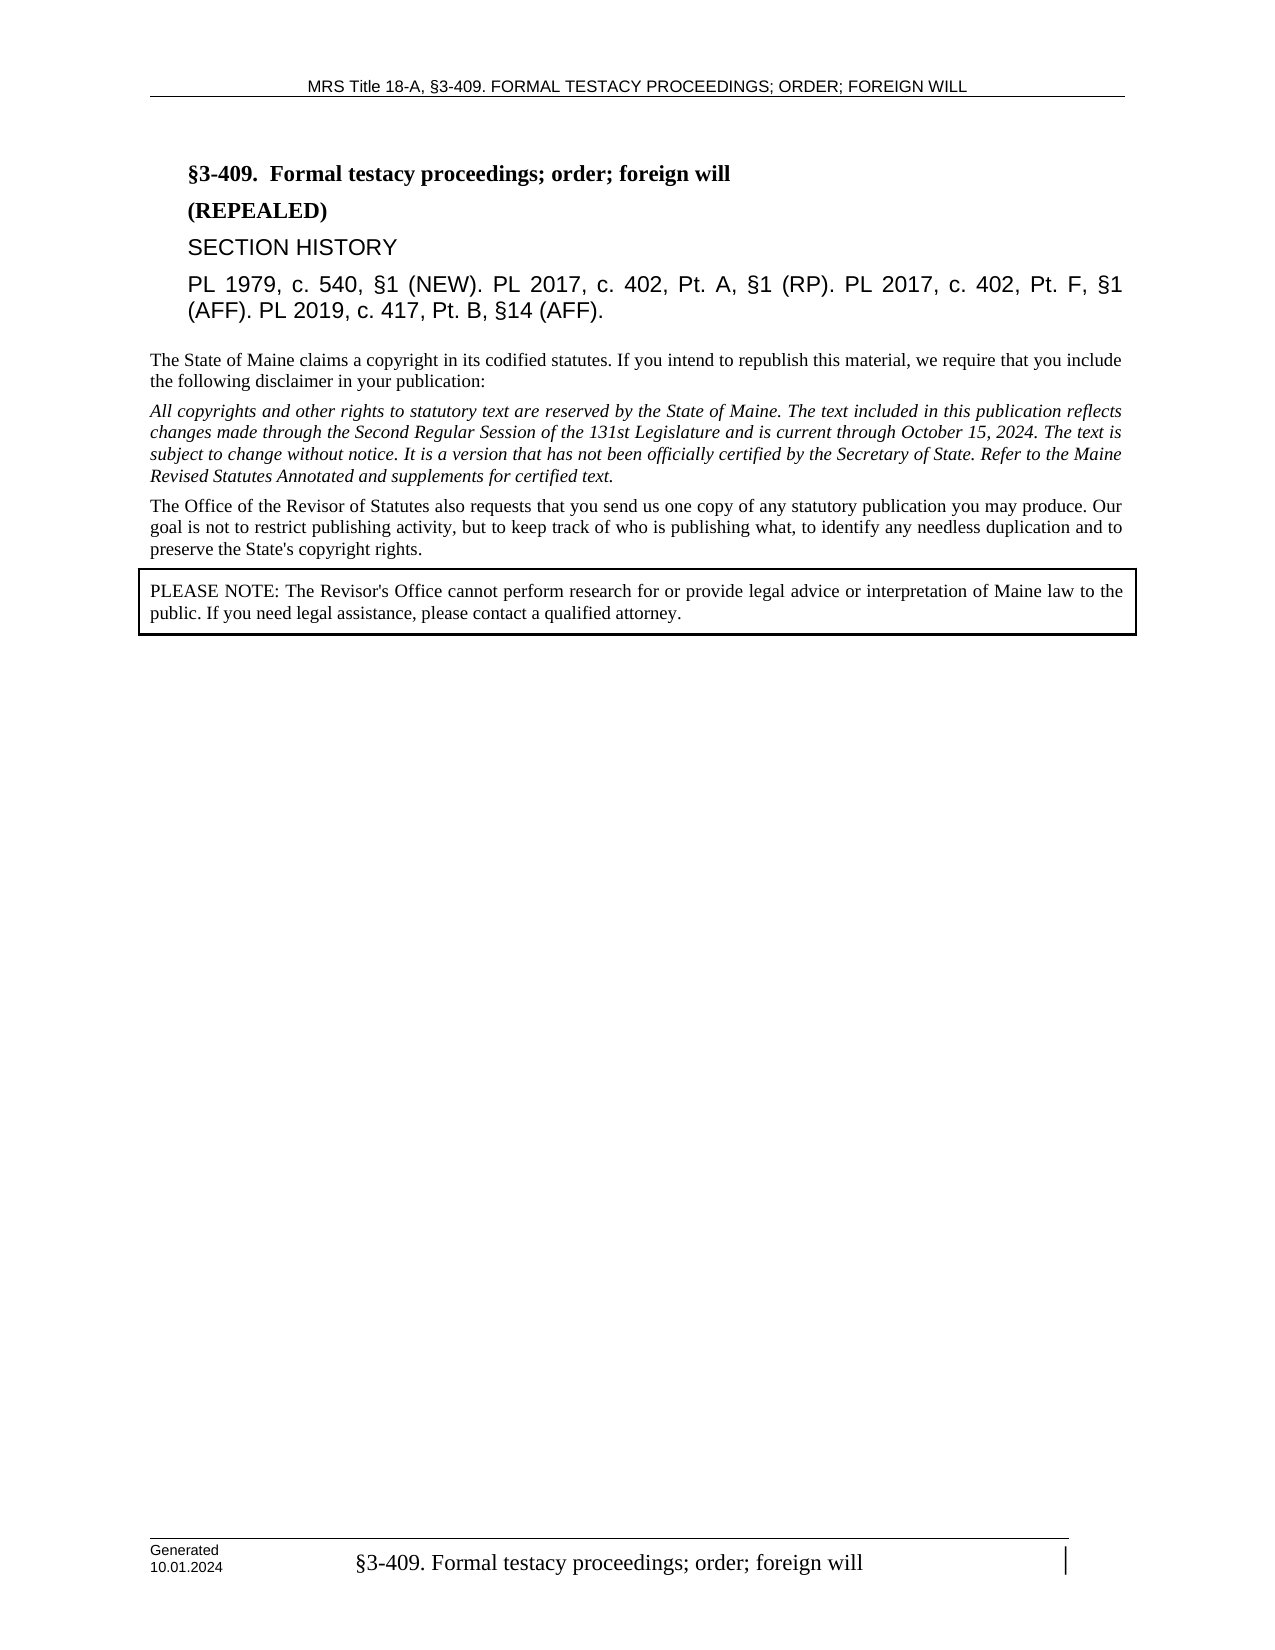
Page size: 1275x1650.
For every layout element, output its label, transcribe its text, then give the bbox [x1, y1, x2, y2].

text (REPEALED) [187, 197, 1125, 223]
text SECTION HISTORY [187, 234, 1125, 260]
text The State of Maine claims a copyright in its codified statutes. If you intend to republish this material, we require that you include the following disclaimer in your publication: [150, 348, 1125, 392]
text The Office of the Revisor of Statutes also requests that you send us one copy of any statutory publication you may produce. Our goal is not to restrict publishing activity, but to keep track of who is publishing what, to identify any needless duplication and to preserve the State's copyright rights. [150, 494, 1125, 559]
text PL 1979, c. 540, §1 (NEW). PL 2017, c. 402, Pt. A, §1 (RP). PL 2017, c. 402, Pt. F, §1 (AFF). PL 2019, c. 417, Pt. B, §14 (AFF). [187, 271, 1125, 323]
text §3-409. Formal testacy proceedings; order; foreign will [187, 160, 1125, 187]
text All copyrights and other rights to statutory text are reserved by the State of Maine. The text included in this publication reflects changes made through the Second Regular Session of the 131st Legislature and is current through October 15, 2024 . The text is subject to change without notice. It is a version that has not been officially certified by the Secretary of State. Refer to the Maine Revised Statutes Annotated and supplements for certified text. [150, 400, 1125, 486]
text PLEASE NOTE: The Revisor's Office cannot perform research for or provide legal advice or interpretation of Maine law to the public. If you need legal assistance, please contact a qualified attorney. [140, 570, 1135, 633]
